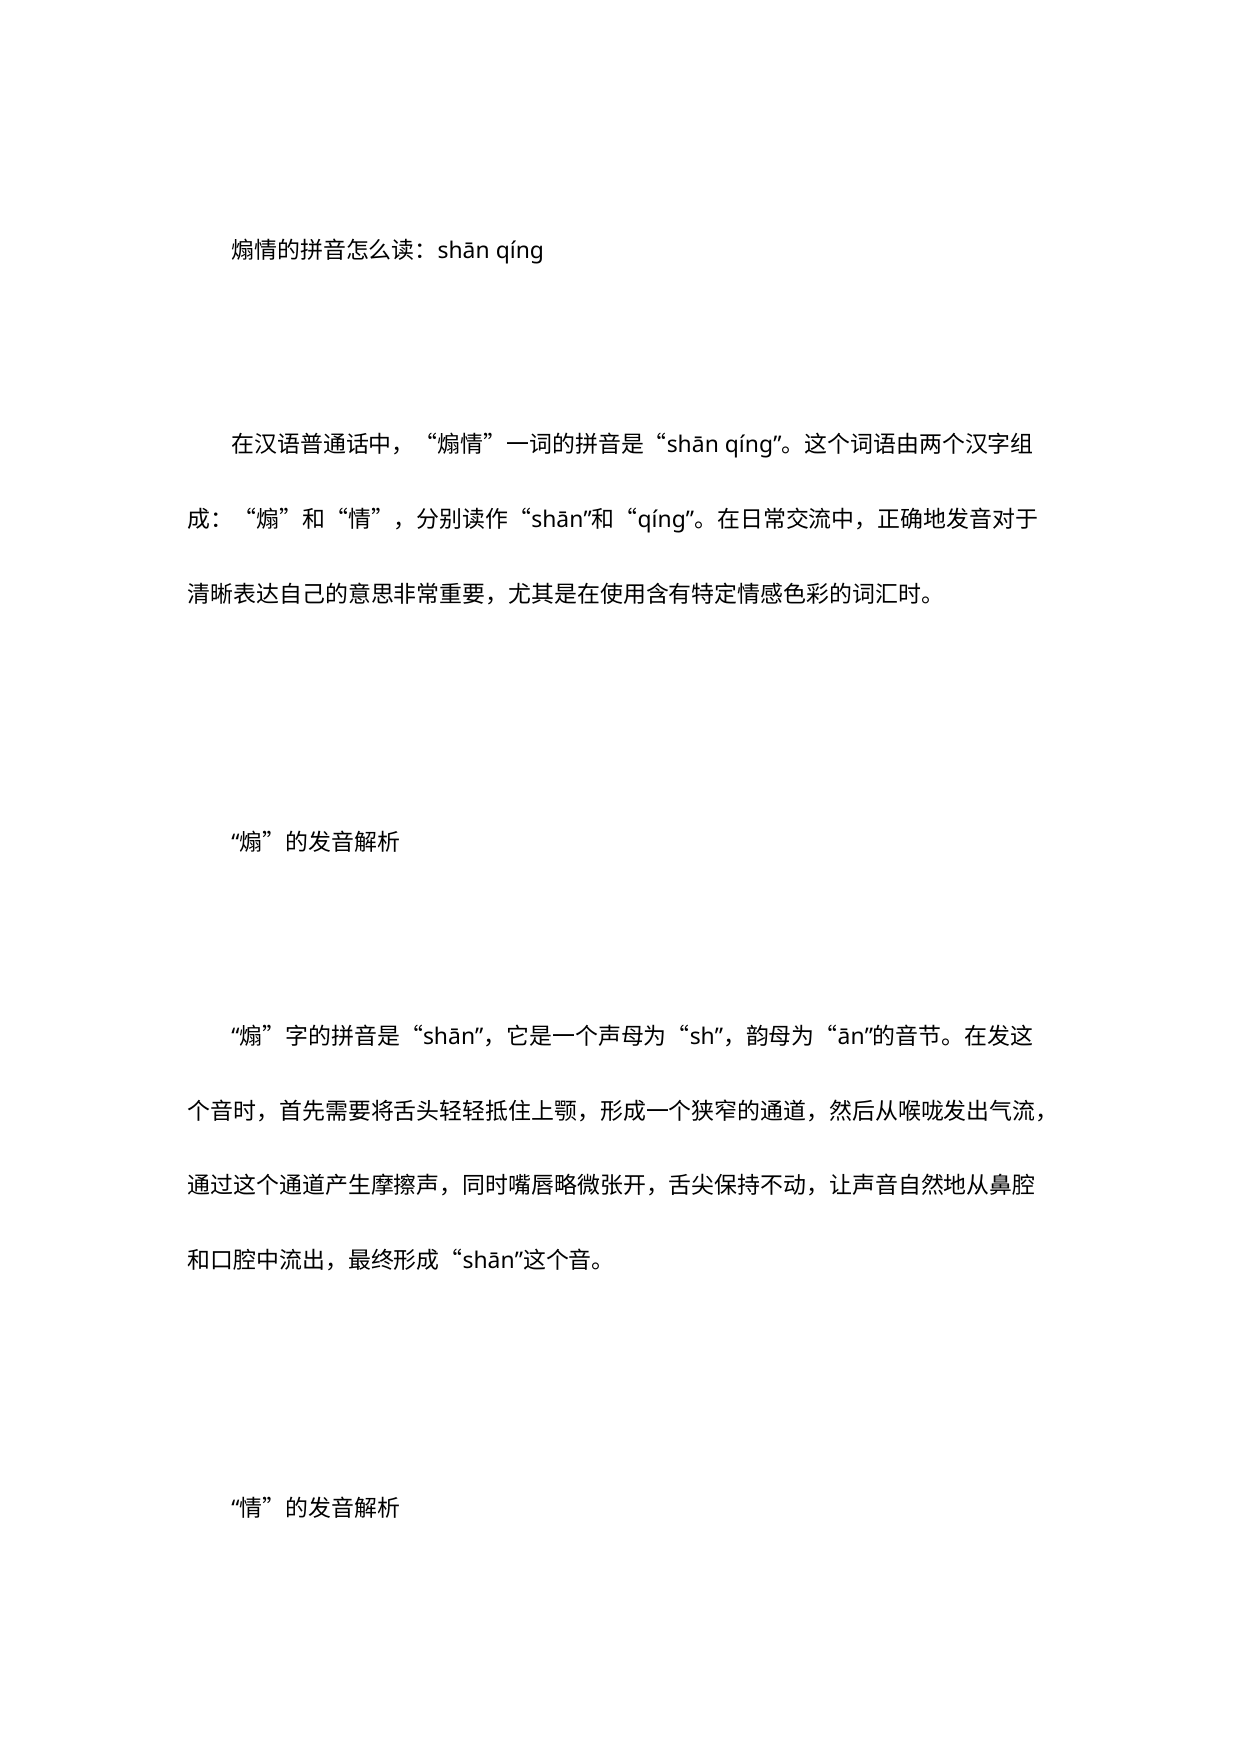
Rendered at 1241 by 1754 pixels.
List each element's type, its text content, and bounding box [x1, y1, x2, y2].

text 煽情的拼音怎么读：shān qíng [187, 216, 1053, 281]
text 在汉语普通话中，“煽情”一词的拼音是“shān qíng”。这个词语由两个汉字组成：“煽”和“情”，分别读作“shān”和“qíng”。在日常交流中，正确地发音对于清晰表达自己的意思非常重要，尤其是在使用含有特定情感色彩的词汇时。 [187, 410, 1053, 624]
text “情”的发音解析 [187, 1474, 1053, 1539]
text “煽”字的拼音是“shān”，它是一个声母为“sh”，韵母为“ān”的音节。在发这个音时，首先需要将舌头轻轻抵住上颚，形成一个狭窄的通道，然后从喉咙发出气流，通过这个通道产生摩擦声，同时嘴唇略微张开，舌尖保持不动，让声音自然地从鼻腔和口腔中流出，最终形成“shān”这个音。 [187, 1002, 1053, 1291]
text “煽”的发音解析 [187, 808, 1053, 873]
